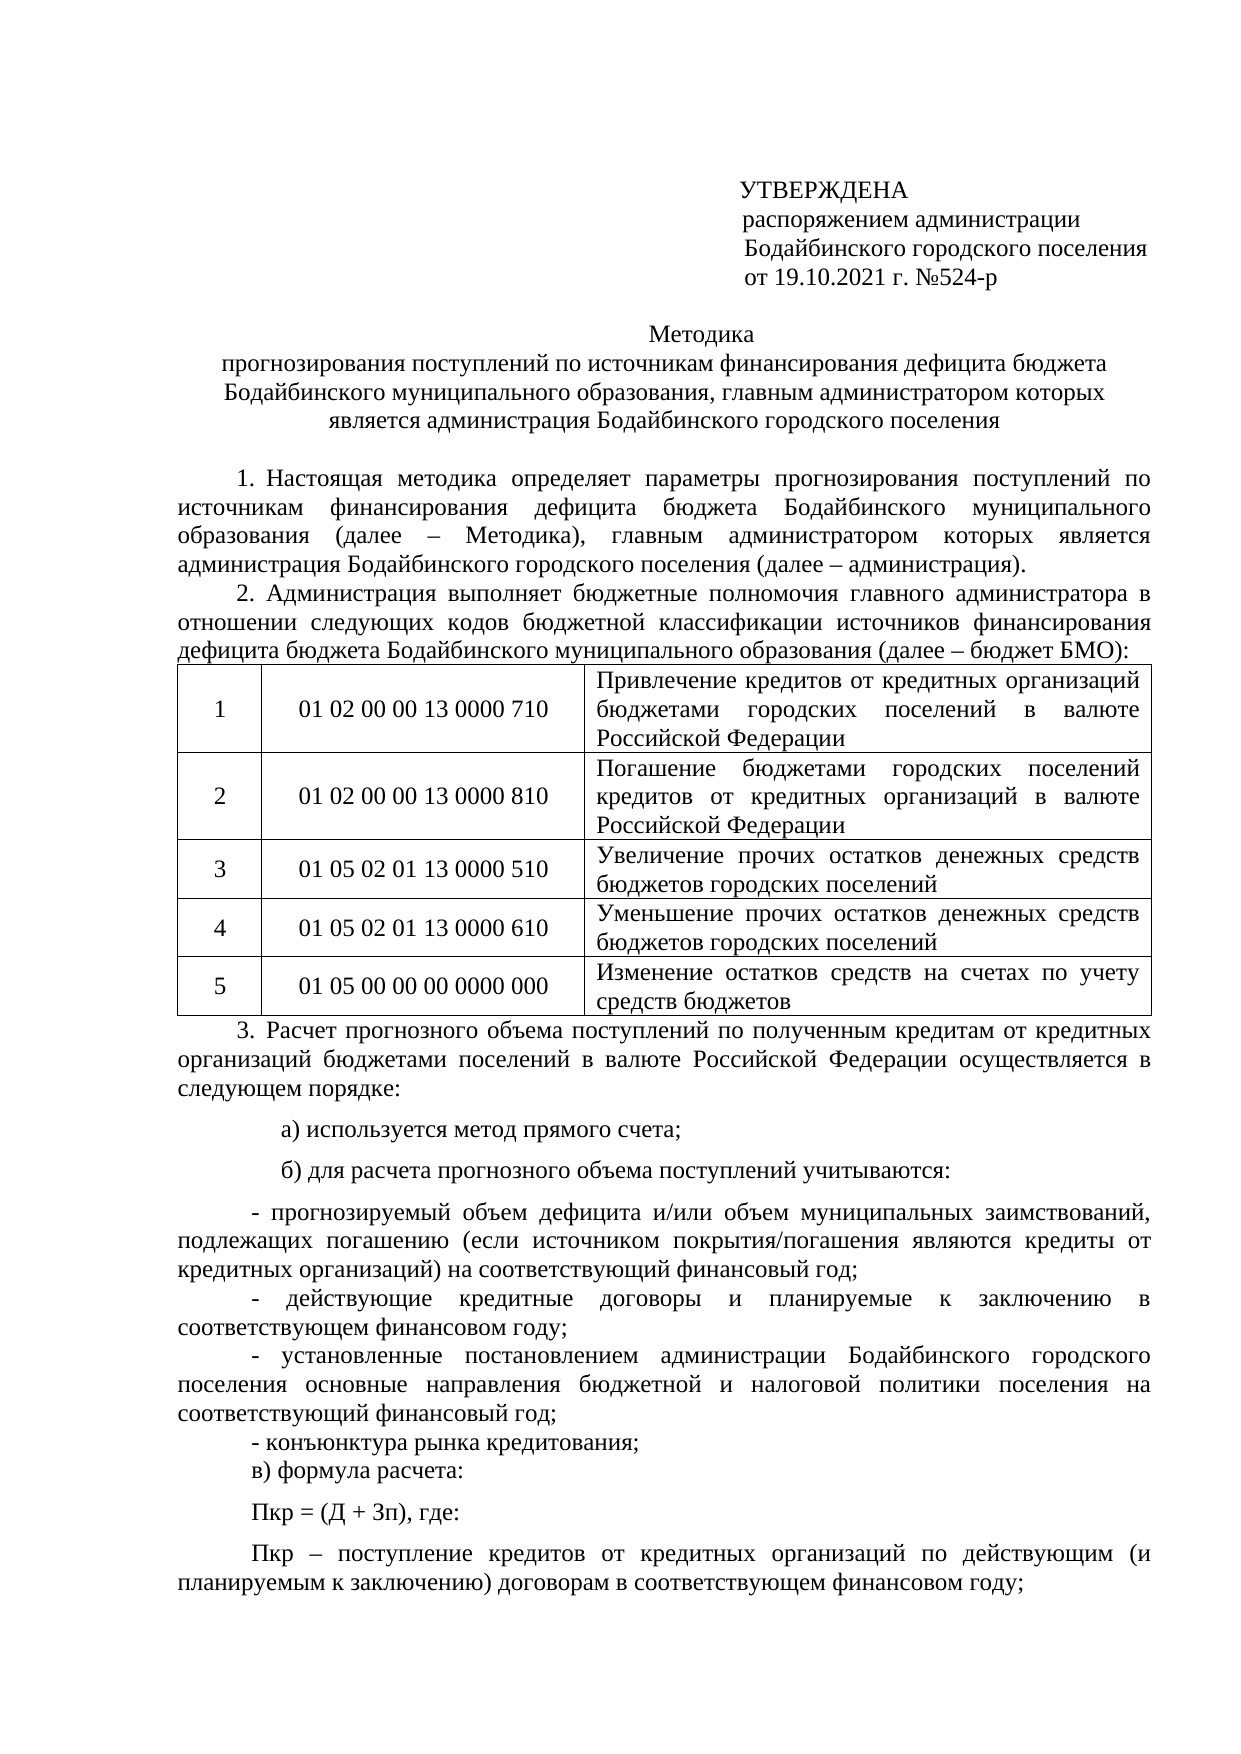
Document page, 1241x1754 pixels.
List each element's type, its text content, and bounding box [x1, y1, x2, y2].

text а) используется метод прямого счета; [207, 1114, 1152, 1143]
list Администрация выполняет бюджетные полномочия главного администратора в отношении следующих кодов бюджетной классификации источников финансирования дефицита бюджета Бодайбинского муниципального образования (далее – бюджет БМО): [177, 578, 1152, 664]
table_cell 01 05 02 01 13 0000 510 [262, 840, 584, 897]
table_header 1 [178, 665, 261, 752]
text - прогнозируемый объем дефицита и/или объем муниципальных заимствований, подлежащих погашению (если источником покрытия/погашения являются кредиты от кредитных организаций) на соответствующий финансовый год; [177, 1197, 1152, 1283]
text Методика [177, 319, 1152, 348]
text б) для расчета прогнозного объема поступлений учитываются: [207, 1156, 1152, 1184]
text Пкр – поступление кредитов от кредитных организаций по действующим (и планируемым к заключению) договорам в соответствующем финансовом году; [177, 1538, 1152, 1596]
list Настоящая методика определяет параметры прогнозирования поступлений по источникам финансирования дефицита бюджета Бодайбинского муниципального образования (далее – Методика), главным администратором которых является администрация Бодайбинского городского поселения (далее – администрация). [177, 463, 1152, 578]
text - установленные постановлением администрации Бодайбинского городского поселения основные направления бюджетной и налоговой политики поселения на соответствующий финансовый год; [177, 1341, 1152, 1427]
table_cell 5 [178, 957, 261, 1014]
text в) формула расчета: [177, 1456, 1152, 1484]
table_cell Уменьшение прочих остатков денежных средств бюджетов городских поселений [585, 899, 1151, 956]
text - действующие кредитные договоры и планируемые к заключению в соответствующем финансовом году; [177, 1283, 1152, 1341]
table_cell Изменение остатков средств на счетах по учету средств бюджетов [585, 957, 1151, 1014]
text - конъюнктура рынка кредитования; [177, 1427, 1152, 1456]
table_cell Увеличение прочих остатков денежных средств бюджетов городских поселений [585, 840, 1151, 897]
table_header Привлечение кредитов от кредитных организаций бюджетами городских поселений в валюте Российской Федерации [585, 665, 1151, 752]
table_cell Погашение бюджетами городских поселений кредитов от кредитных организаций в валюте Российской Федерации [585, 753, 1151, 839]
table_cell 01 05 00 00 00 0000 000 [262, 957, 584, 1014]
table_cell 01 05 02 01 13 0000 610 [262, 899, 584, 956]
list Расчет прогнозного объема поступлений по полученным кредитам от кредитных организаций бюджетами поселений в валюте Российской Федерации осуществляется в следующем порядке: [177, 1016, 1152, 1102]
text Бодайбинского городского поселения [177, 233, 1152, 262]
text Пкр = (Д + Зп), где: [177, 1497, 1152, 1526]
text прогнозирования поступлений по источникам финансирования дефицита бюджета Бодайбинского муниципального образования, главным администратором которых является администрация Бодайбинского городского поселения [177, 348, 1152, 434]
table_cell 3 [178, 840, 261, 897]
table_header 01 02 00 00 13 0000 710 [262, 665, 584, 752]
table_cell 01 02 00 00 13 0000 810 [262, 753, 584, 839]
table_cell 2 [178, 753, 261, 839]
text от 19.10.2021 г. №524-р [177, 262, 1152, 291]
text распоряжением администрации [177, 204, 1152, 233]
text УТВЕРЖДЕНА [177, 176, 1152, 204]
table_cell 4 [178, 899, 261, 956]
